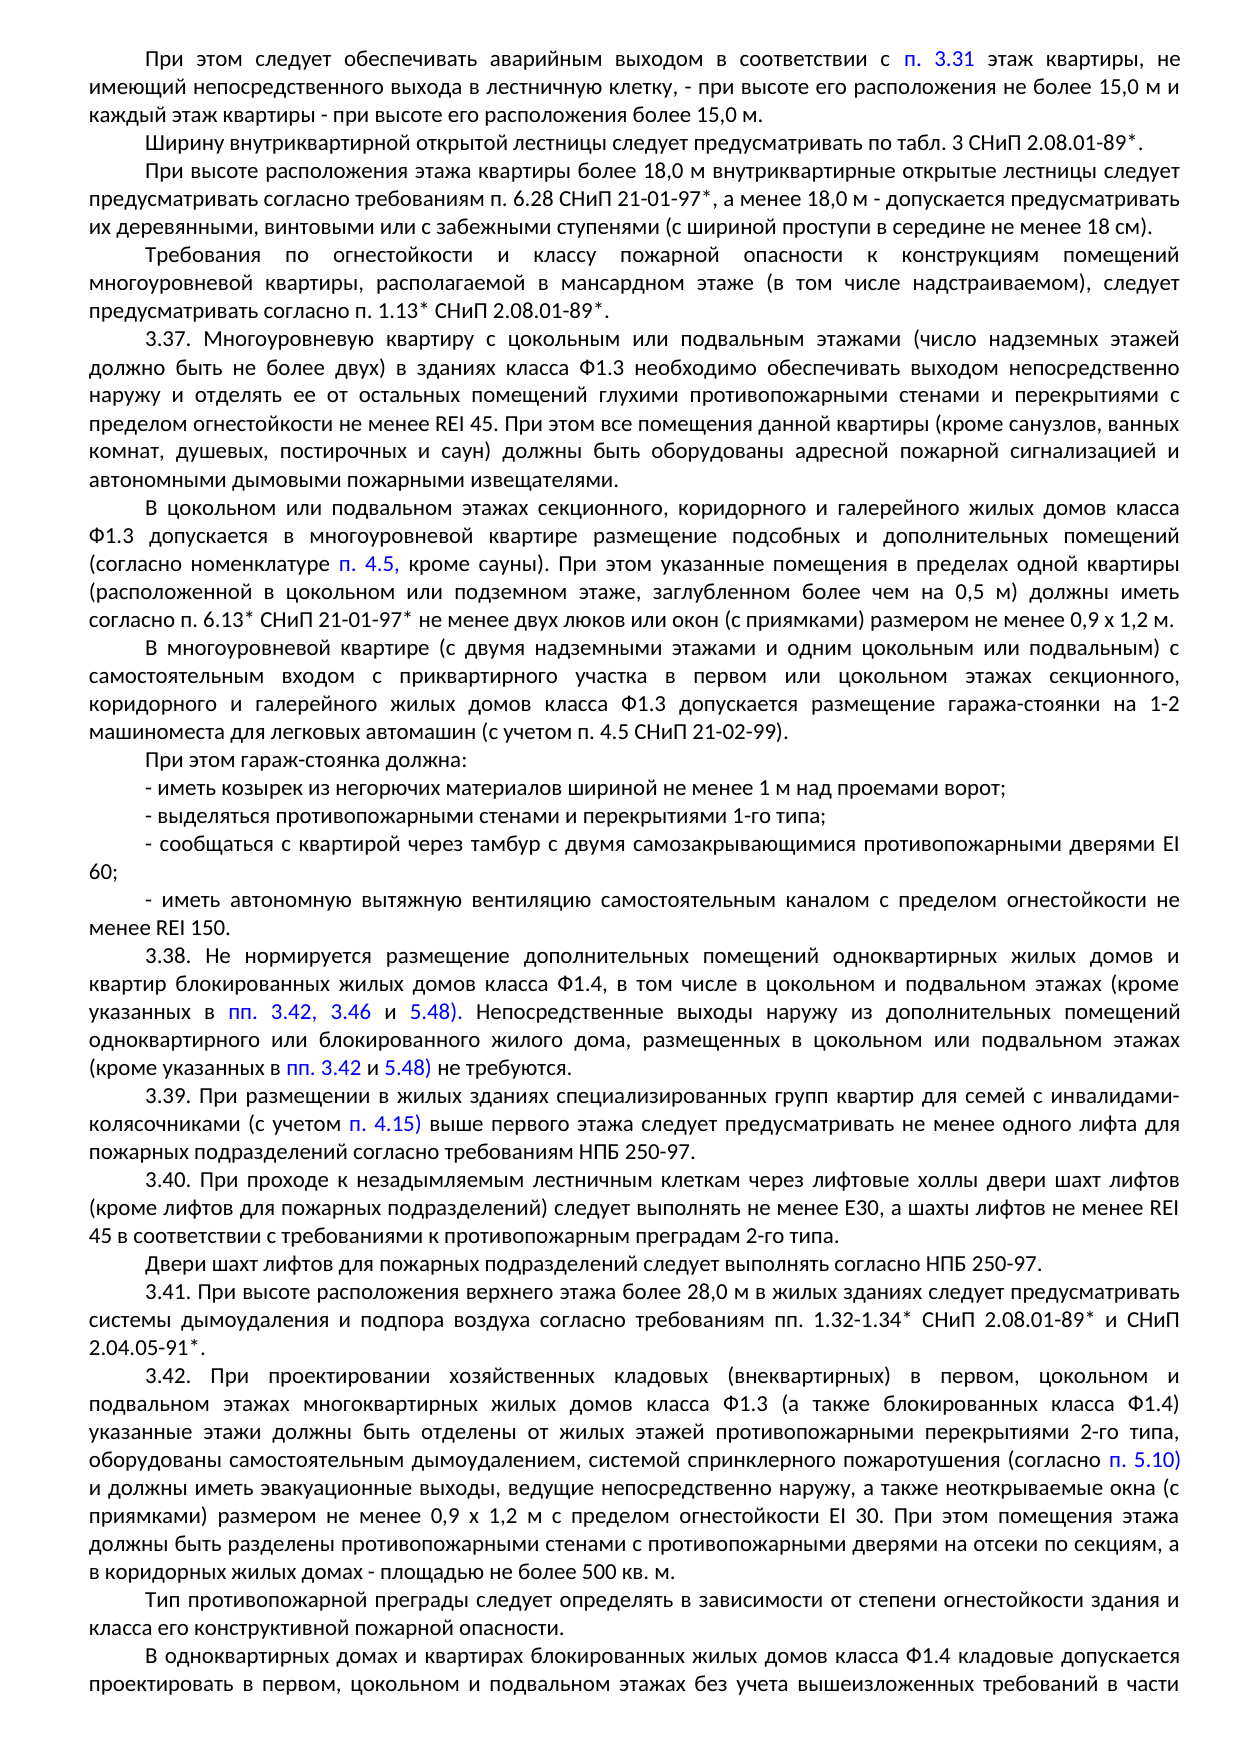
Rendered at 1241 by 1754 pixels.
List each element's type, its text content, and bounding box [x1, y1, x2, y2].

text В цокольном или подвальном этажах секционного, коридорного и галерейного жилых домов класса Ф1.3 допускается в многоуровневой квартире размещение подсобных и дополнительных помещений (согласно номенклатуре п. 4.5, кроме сауны). При этом указанные помещения в пределах одной квартиры (расположенной в цокольном или подземном этаже, заглубленном более чем на 0,5 м) должны иметь согласно п. 6.13* СНиП 21-01-97* не менее двух люков или окон (с приямками) размером не менее 0,9 x 1,2 м. [89, 493, 1181, 633]
text - иметь автономную вытяжную вентиляцию самостоятельным каналом с пределом огнестойкости не менее REI 150. [89, 885, 1181, 941]
text При этом следует обеспечивать аварийным выходом в соответствии с п. 3.31 этаж квартиры, не имеющий непосредственного выхода в лестничную клетку, - при высоте его расположения не более 15,0 м и каждый этаж квартиры - при высоте его расположения более 15,0 м. [89, 44, 1181, 128]
text - иметь козырек из негорючих материалов шириной не менее 1 м над проемами ворот; [89, 773, 1181, 801]
text 3.41. При высоте расположения верхнего этажа более 28,0 м в жилых зданиях следует предусматривать системы дымоудаления и подпора воздуха согласно требованиям пп. 1.32-1.34* СНиП 2.08.01-89* и СНиП 2.04.05-91*. [89, 1277, 1181, 1361]
text 3.39. При размещении в жилых зданиях специализированных групп квартир для семей с инвалидами-колясочниками (с учетом п. 4.15) выше первого этажа следует предусматривать не менее одного лифта для пожарных подразделений согласно требованиям НПБ 250-97. [89, 1081, 1181, 1165]
text Ширину внутриквартирной открытой лестницы следует предусматривать по табл. 3 СНиП 2.08.01-89*. [89, 128, 1181, 156]
text При высоте расположения этажа квартиры более 18,0 м внутриквартирные открытые лестницы следует предусматривать согласно требованиям п. 6.28 СНиП 21-01-97*, а менее 18,0 м - допускается предусматривать их деревянными, винтовыми или с забежными ступенями (с шириной проступи в середине не менее 18 см). [89, 156, 1181, 241]
text Требования по огнестойкости и классу пожарной опасности к конструкциям помещений многоуровневой квартиры, располагаемой в мансардном этаже (в том числе надстраиваемом), следует предусматривать согласно п. 1.13* СНиП 2.08.01-89*. [89, 241, 1181, 324]
text Двери шахт лифтов для пожарных подразделений следует выполнять согласно НПБ 250-97. [89, 1249, 1181, 1277]
text В многоуровневой квартире (с двумя надземными этажами и одним цокольным или подвальным) с самостоятельным входом с приквартирного участка в первом или цокольном этажах секционного, коридорного и галерейного жилых домов класса Ф1.3 допускается размещение гаража-стоянки на 1-2 машиноместа для легковых автомашин (с учетом п. 4.5 СНиП 21-02-99). [89, 633, 1181, 745]
text 3.37. Многоуровневую квартиру с цокольным или подвальным этажами (число надземных этажей должно быть не более двух) в зданиях класса Ф1.3 необходимо обеспечивать выходом непосредственно наружу и отделять ее от остальных помещений глухими противопожарными стенами и перекрытиями с пределом огнестойкости не менее REI 45. При этом все помещения данной квартиры (кроме санузлов, ванных комнат, душевых, постирочных и саун) должны быть оборудованы адресной пожарной сигнализацией и автономными дымовыми пожарными извещателями. [89, 324, 1181, 493]
text 3.40. При проходе к незадымляемым лестничным клеткам через лифтовые холлы двери шахт лифтов (кроме лифтов для пожарных подразделений) следует выполнять не менее E30, а шахты лифтов не менее REI 45 в соответствии с требованиями к противопожарным преградам 2-го типа. [89, 1165, 1181, 1249]
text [89, 1642, 1181, 1698]
text - выделяться противопожарными стенами и перекрытиями 1-го типа; [89, 801, 1181, 829]
text 3.42. При проектировании хозяйственных кладовых (внеквартирных) в первом, цокольном и подвальном этажах многоквартирных жилых домов класса Ф1.3 (а также блокированных класса Ф1.4) указанные этажи должны быть отделены от жилых этажей противопожарными перекрытиями 2-го типа, оборудованы самостоятельным дымоудалением, системой спринклерного пожаротушения (согласно п. 5.10) и должны иметь эвакуационные выходы, ведущие непосредственно наружу, а также неоткрываемые окна (с приямками) размером не менее 0,9 x 1,2 м с пределом огнестойкости ЕI 30. При этом помещения этажа должны быть разделены противопожарными стенами с противопожарными дверями на отсеки по секциям, а в коридорных жилых домах - площадью не более 500 кв. м. [89, 1361, 1181, 1586]
text - сообщаться с квартирой через тамбур с двумя самозакрывающимися противопожарными дверями EI 60; [89, 829, 1181, 885]
text Тип противопожарной преграды следует определять в зависимости от степени огнестойкости здания и класса его конструктивной пожарной опасности. [89, 1586, 1181, 1642]
text 3.38. Не нормируется размещение дополнительных помещений одноквартирных жилых домов и квартир блокированных жилых домов класса Ф1.4, в том числе в цокольном и подвальном этажах (кроме указанных в пп. 3.42, 3.46 и 5.48). Непосредственные выходы наружу из дополнительных помещений одноквартирного или блокированного жилого дома, размещенных в цокольном или подвальном этажах (кроме указанных в пп. 3.42 и 5.48) не требуются. [89, 941, 1181, 1081]
text При этом гараж-стоянка должна: [89, 745, 1181, 773]
